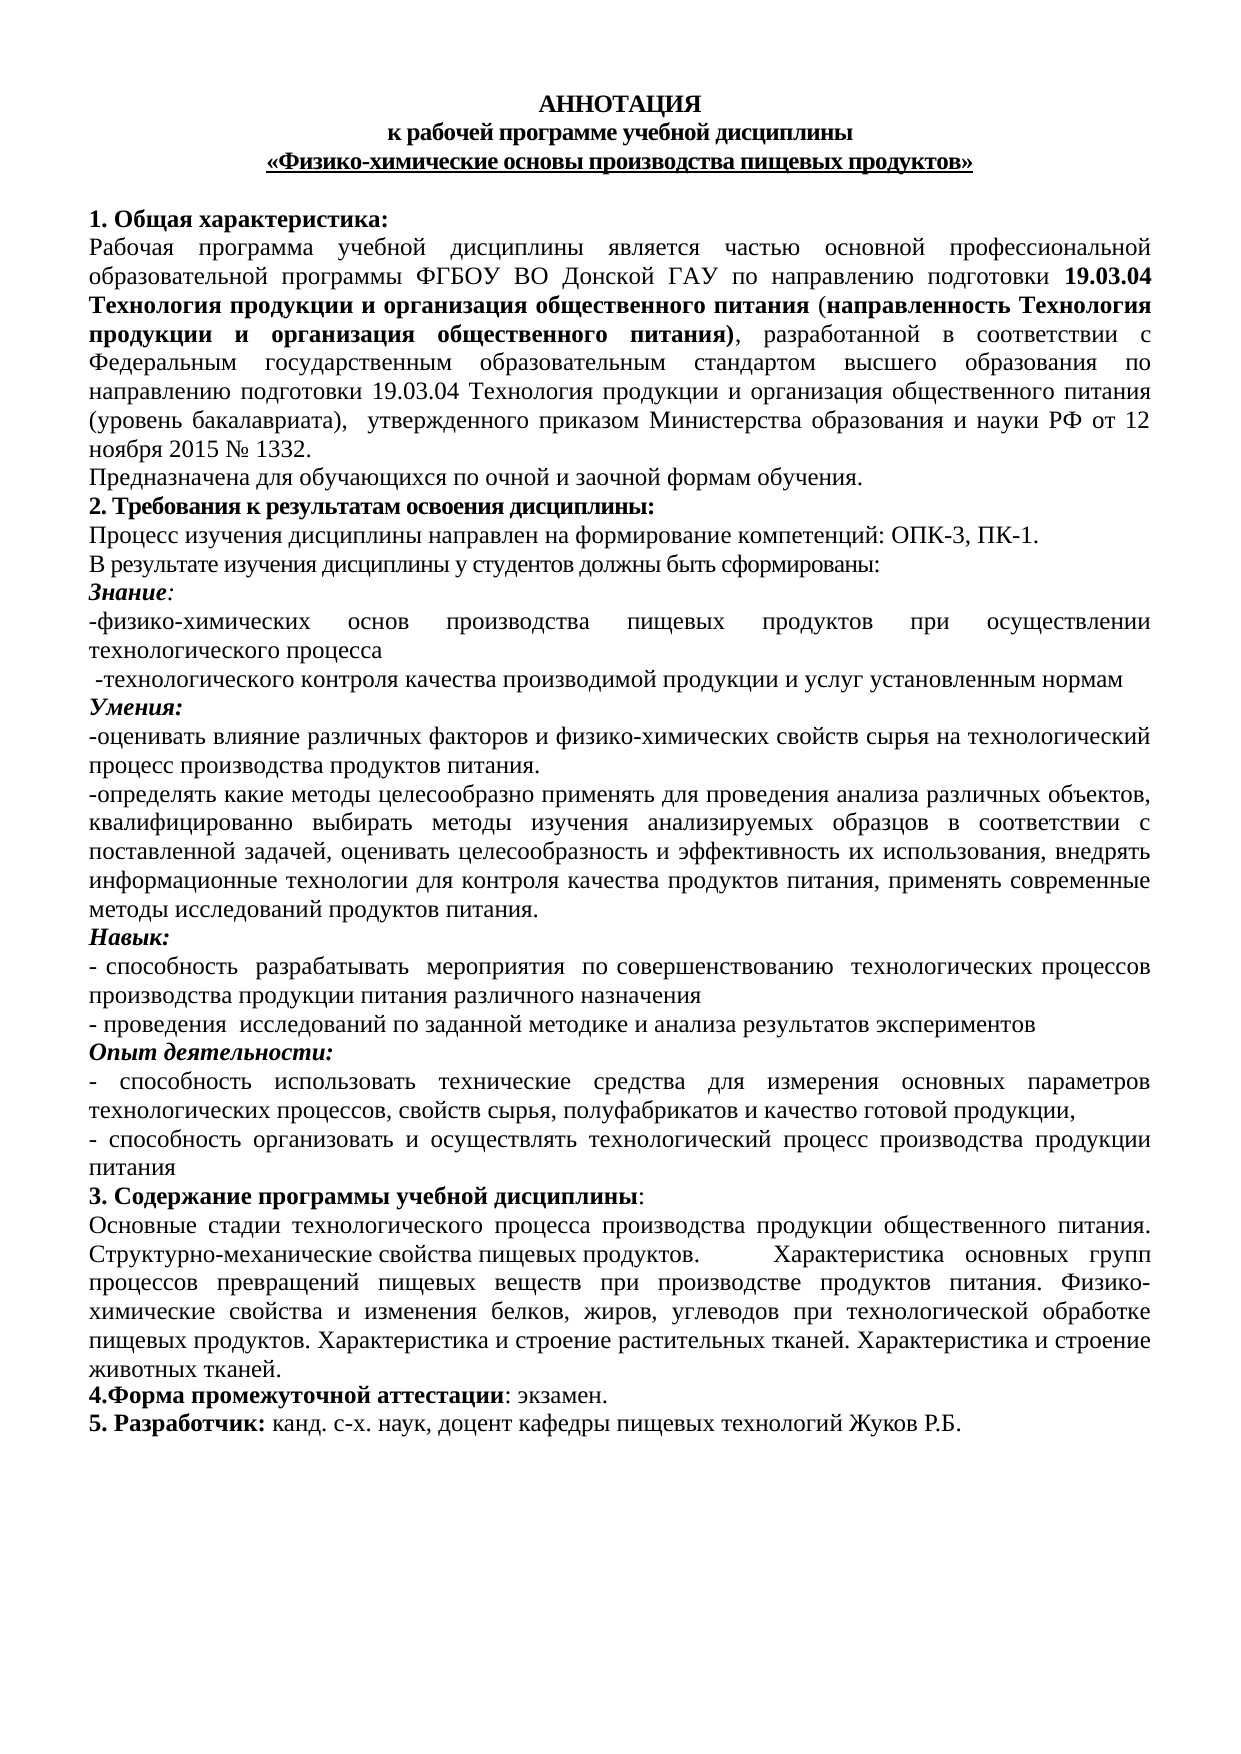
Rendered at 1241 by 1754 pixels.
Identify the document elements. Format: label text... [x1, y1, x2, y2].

text - проведения исследований по заданной методике и анализа результатов экспериментов [89, 1009, 1152, 1037]
text Основные стадии технологического процесса производства продукции общественного питания. Структурно-механические свойства пищевых продуктов. Характеристика основных групп процессов превращений пищевых веществ при производстве продуктов питания. Физико-химические свойства и изменения белков, жиров, углеводов при технологической обработке пищевых продуктов. Характеристика и строение растительных тканей. Характеристика и строение животных тканей. [89, 1210, 1152, 1382]
text «Физико-химические основы производства пищевых продуктов» [89, 146, 1152, 175]
text Навык: [89, 922, 1152, 951]
text Умения: [89, 692, 1152, 721]
text АННОТАЦИЯ [89, 89, 1152, 117]
text 1. Общая характеристика: [89, 204, 1152, 232]
text -определять какие методы целесообразно применять для проведения анализа различных объектов, квалифицированно выбирать методы изучения анализируемых образцов в соответствии с поставленной задачей, оценивать целесообразность и эффективность их использования, внедрять информационные технологии для контроля качества продуктов питания, применять современные методы исследований продуктов питания. [89, 779, 1152, 922]
text - способность разрабатывать мероприятия по совершенствованию технологических процессов производства продукции питания различного назначения [89, 951, 1152, 1009]
text 5. Разработчик: канд. с-х. наук, доцент кафедры пищевых технологий Жуков Р.Б. [89, 1408, 1152, 1437]
text 3. Содержание программы учебной дисциплины: [89, 1181, 1152, 1210]
text -оценивать влияние различных факторов и физико-химических свойств сырья на технологический процесс производства продуктов питания. [89, 721, 1152, 779]
text Рабочая программа учебной дисциплины является частью основной профессиональной образовательной программы ФГБОУ ВО Донской ГАУ по направлению подготовки 19.03.04 Технология продукции и организация общественного питания (направленность Технология продукции и организация общественного питания), разработанной в соответствии с Федеральным государственным образовательным стандартом высшего образования по направлению подготовки 19.03.04 Технология продукции и организация общественного питания (уровень бакалавриата), утвержденного приказом Министерства образования и науки РФ от 12 ноября 2015 № 1332. [89, 232, 1152, 462]
text Знание: [89, 577, 1152, 606]
text -физико-химических основ производства пищевых продуктов при осуществлении технологического процесса [89, 606, 1152, 664]
text Процесс изучения дисциплины направлен на формирование компетенций: ОПК-3, ПК-1. [89, 520, 1152, 549]
text 4.Форма промежуточной аттестации: экзамен. [89, 1382, 1152, 1408]
text - способность организовать и осуществлять технологический процесс производства продукции питания [89, 1124, 1152, 1181]
text к рабочей программе учебной дисциплины [89, 117, 1152, 146]
text 2. Требования к результатам освоения дисциплины: [89, 491, 1152, 520]
text -технологического контроля качества производимой продукции и услуг установленным нормам [89, 664, 1152, 692]
text - способность использовать технические средства для измерения основных параметров технологических процессов, свойств сырья, полуфабрикатов и качество готовой продукции, [89, 1066, 1152, 1124]
text Опыт деятельности: [89, 1037, 1152, 1066]
text Предназначена для обучающихся по очной и заочной формам обучения. [89, 462, 1152, 491]
text В результате изучения дисциплины у студентов должны быть сформированы: [89, 549, 1152, 577]
